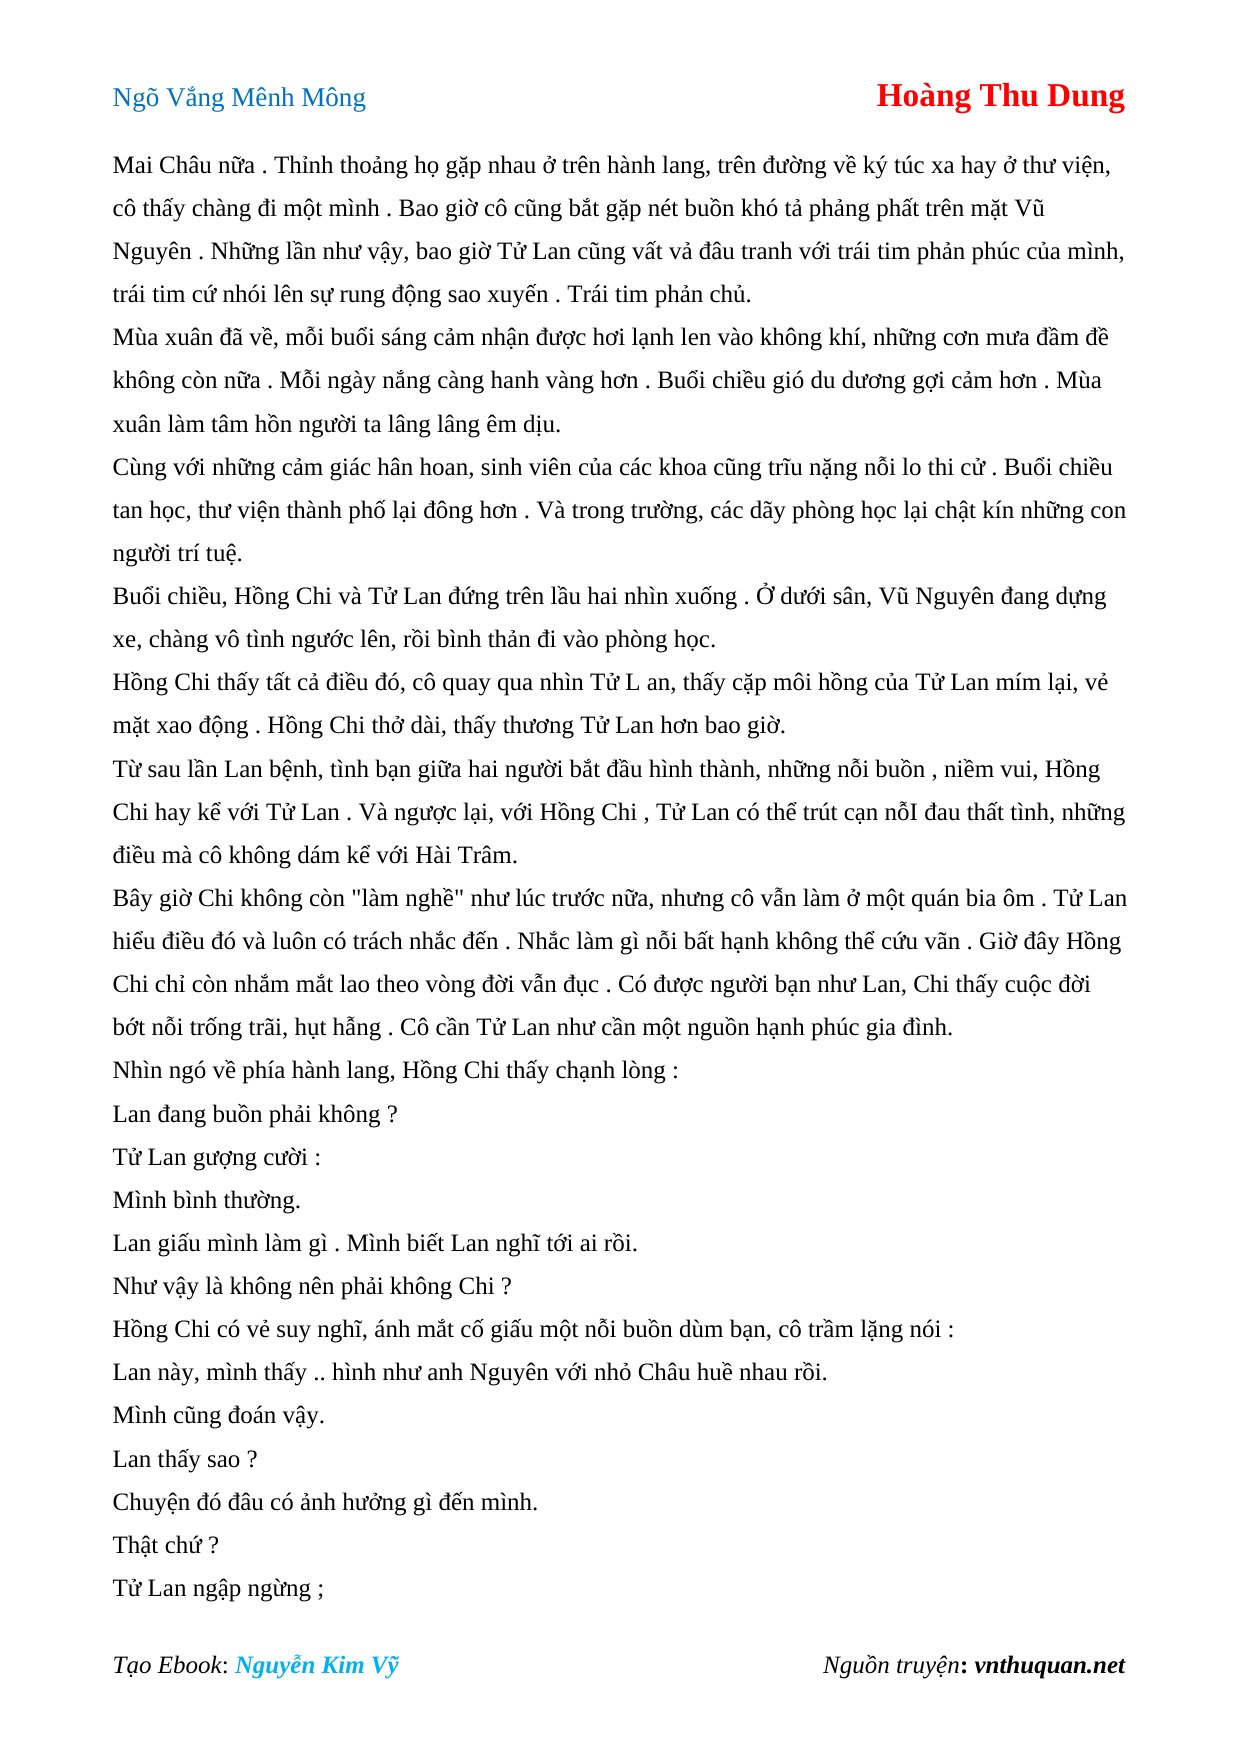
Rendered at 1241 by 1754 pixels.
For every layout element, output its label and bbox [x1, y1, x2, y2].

text [112, 150, 1128, 1602]
